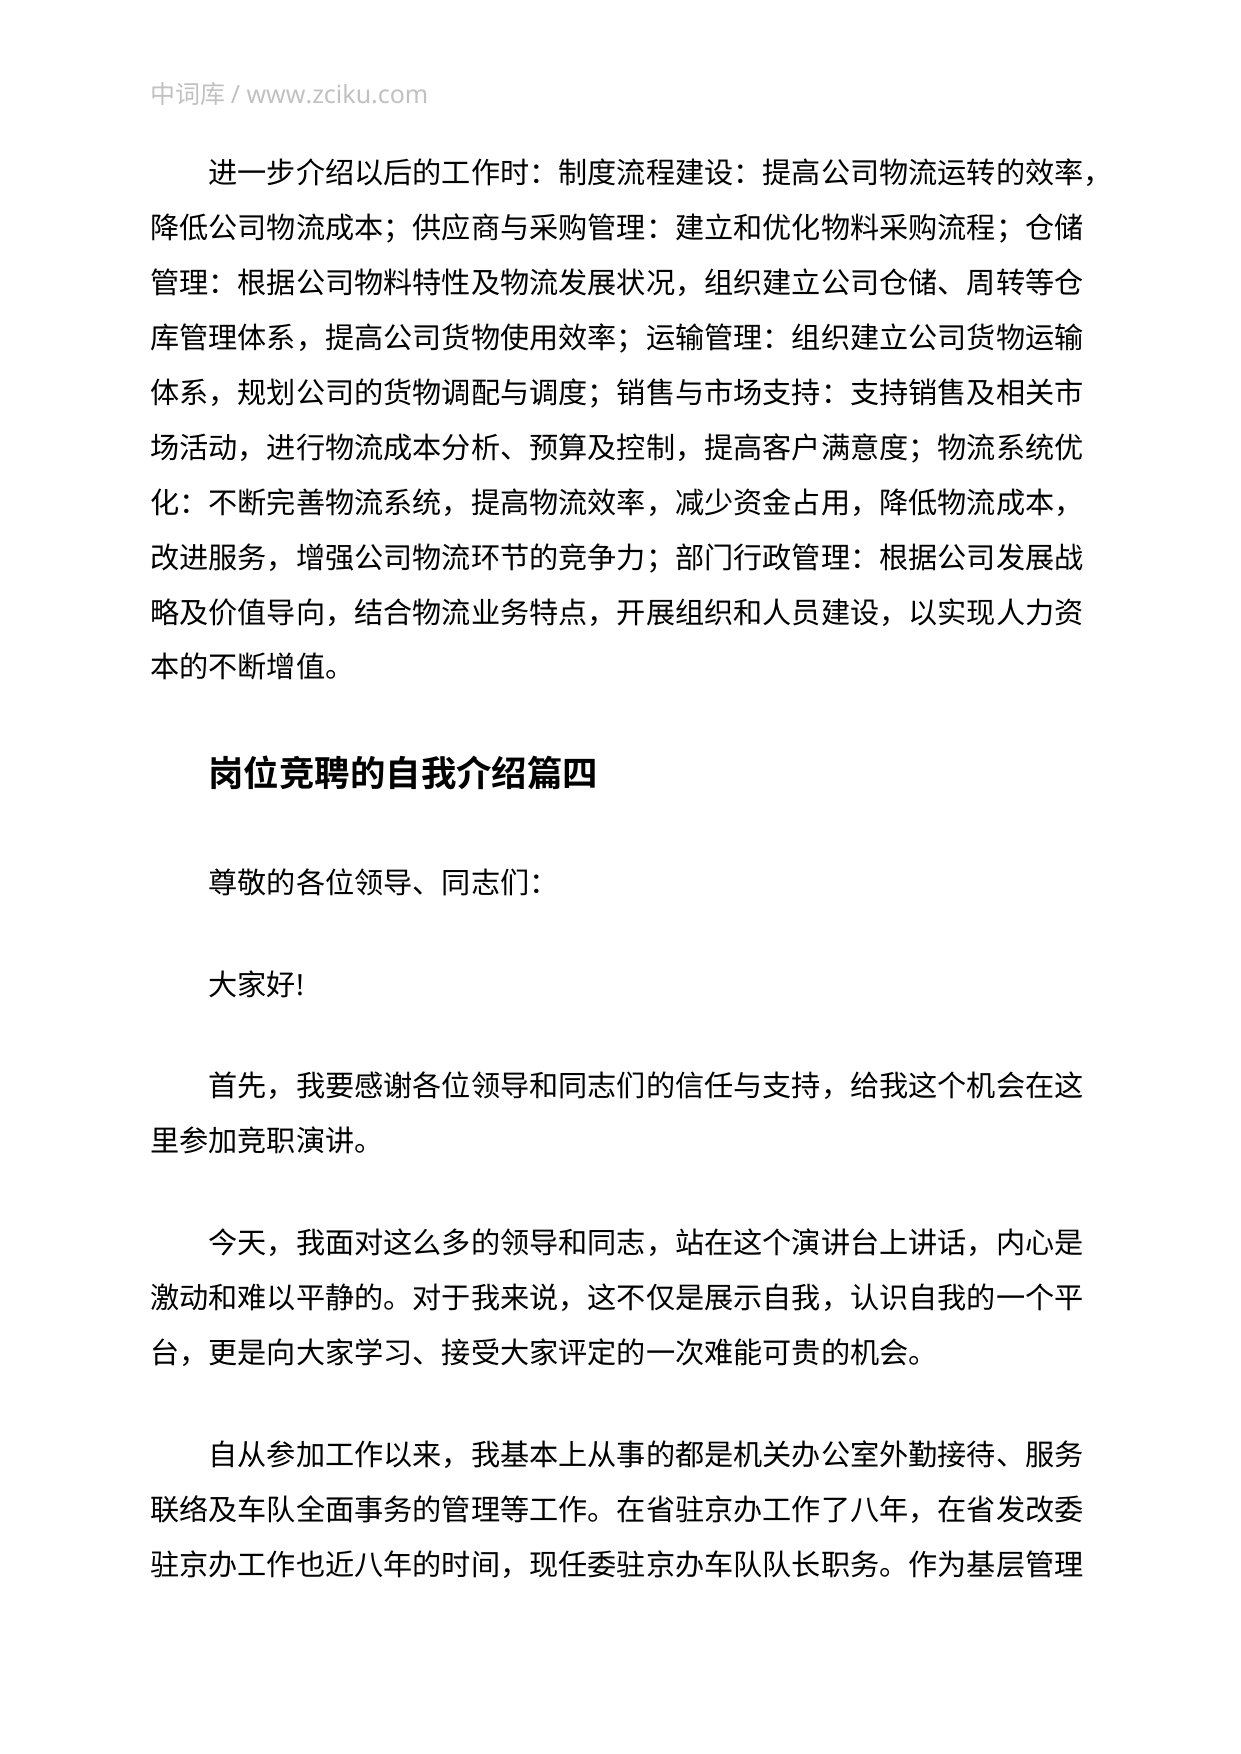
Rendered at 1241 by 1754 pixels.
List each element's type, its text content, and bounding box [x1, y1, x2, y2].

text 今天，我面对这么多的领导和同志，站在这个演讲台上讲话，内心是激动和难以平静的。对于我来说，这不仅是展示自我，认识自我的一个平台，更是向大家学习、接受大家评定的一次难能可贵的机会。 [150, 1220, 1090, 1372]
text 尊敬的各位领导、同志们： [150, 859, 1090, 902]
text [150, 1431, 1090, 1583]
text 大家好! [150, 961, 1090, 1003]
text 首先，我要感谢各位领导和同志们的信任与支持，给我这个机会在这里参加竞职演讲。 [150, 1063, 1090, 1160]
text 岗位竞聘的自我介绍篇四 [150, 746, 1090, 797]
text 进一步介绍以后的工作时：制度流程建设：提高公司物流运转的效率，降低公司物流成本；供应商与采购管理：建立和优化物料采购流程；仓储管理：根据公司物料特性及物流发展状况，组织建立公司仓储、周转等仓库管理体系，提高公司货物使用效率；运输管理：组织建立公司货物运输体系，规划公司的货物调配与调度；销售与市场支持：支持销售及相关市场活动，进行物流成本分析、预算及控制，提高客户满意度；物流系统优化：不断完善物流系统，提高物流效率，减少资金占用，降低物流成本，改进服务，增强公司物流环节的竞争力；部门行政管理：根据公司发展战略及价值导向，结合物流业务特点，开展组织和人员建设，以实现人力资本的不断增值。 [150, 150, 1090, 686]
